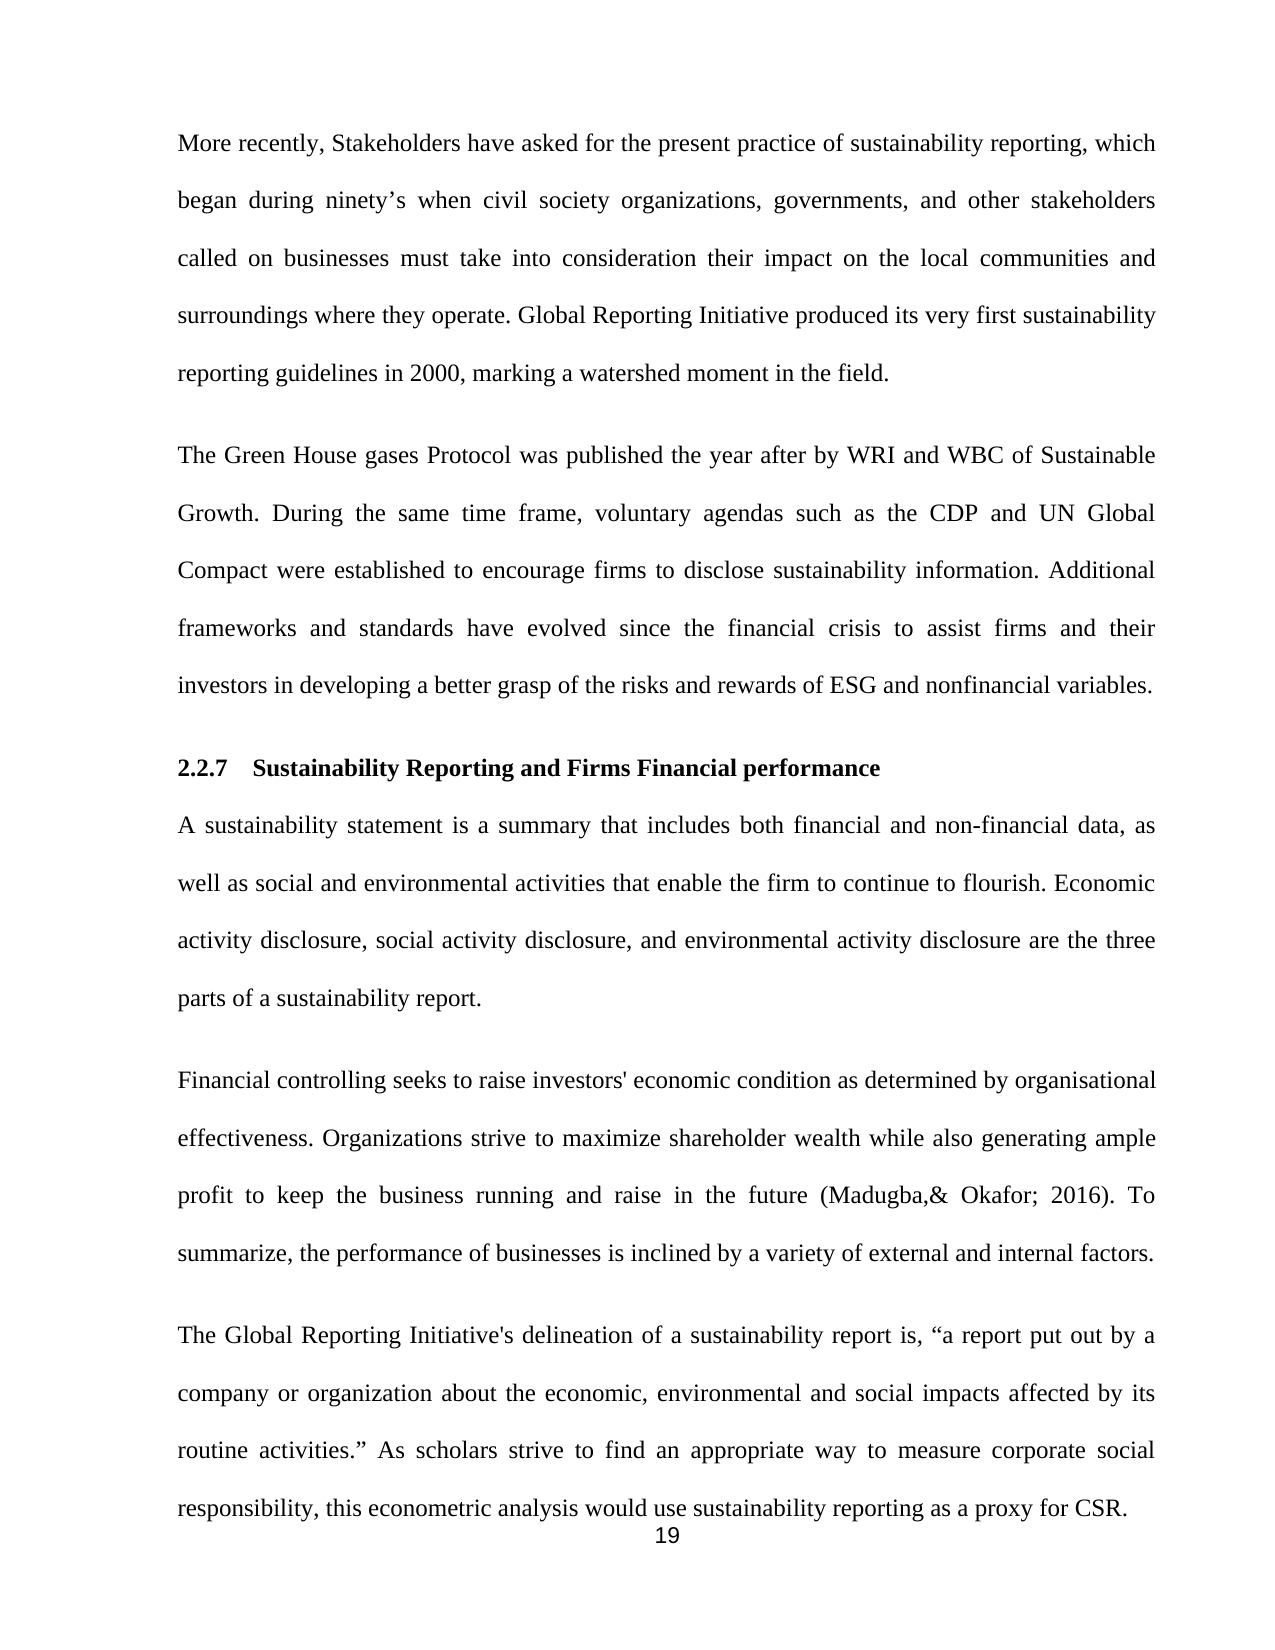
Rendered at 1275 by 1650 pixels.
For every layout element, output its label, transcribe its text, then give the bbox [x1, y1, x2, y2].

text 2.2.7 Sustainability Reporting and Firms Financial performance [177, 753, 1157, 781]
text The Global Reporting Initiative's delineation of a sustainability report is, “a report put out by a company or organization about the economic, environmental and social impacts affected by its routine activities.” As scholars strive to find an appropriate way to measure corporate social responsibility, this econometric analysis would use sustainability reporting as a proxy for CSR. [177, 1320, 1157, 1521]
text Financial controlling seeks to raise investors' economic condition as determined by organisational effectiveness. Organizations strive to maximize shareholder wealth while also generating ample profit to keep the business running and raise in the future (Madugba,& Okafor; 2016). To summarize, the performance of businesses is inclined by a variety of external and internal factors. [177, 1065, 1157, 1266]
text The Green House gases Protocol was published the year after by WRI and WBC of Sustainable Growth. During the same time frame, voluntary agendas such as the CDP and UN Global Compact were established to encourage firms to disclose sustainability information. Additional frameworks and standards have evolved since the financial crisis to assist firms and their investors in developing a better grasp of the risks and rewards of ESG and nonfinancial variables. [177, 440, 1157, 699]
text More recently, Stakeholders have asked for the present practice of sustainability reporting, which began during ninety’s when civil society organizations, governments, and other stakeholders called on businesses must take into consideration their impact on the local communities and surroundings where they operate. Global Reporting Initiative produced its very first sustainability reporting guidelines in 2000, marking a watershed moment in the field. [177, 128, 1157, 386]
text A sustainability statement is a summary that includes both financial and non-financial data, as well as social and environmental activities that enable the firm to continue to flourish. Economic activity disclosure, social activity disclosure, and environmental activity disclosure are the three parts of a sustainability report. [177, 810, 1157, 1011]
